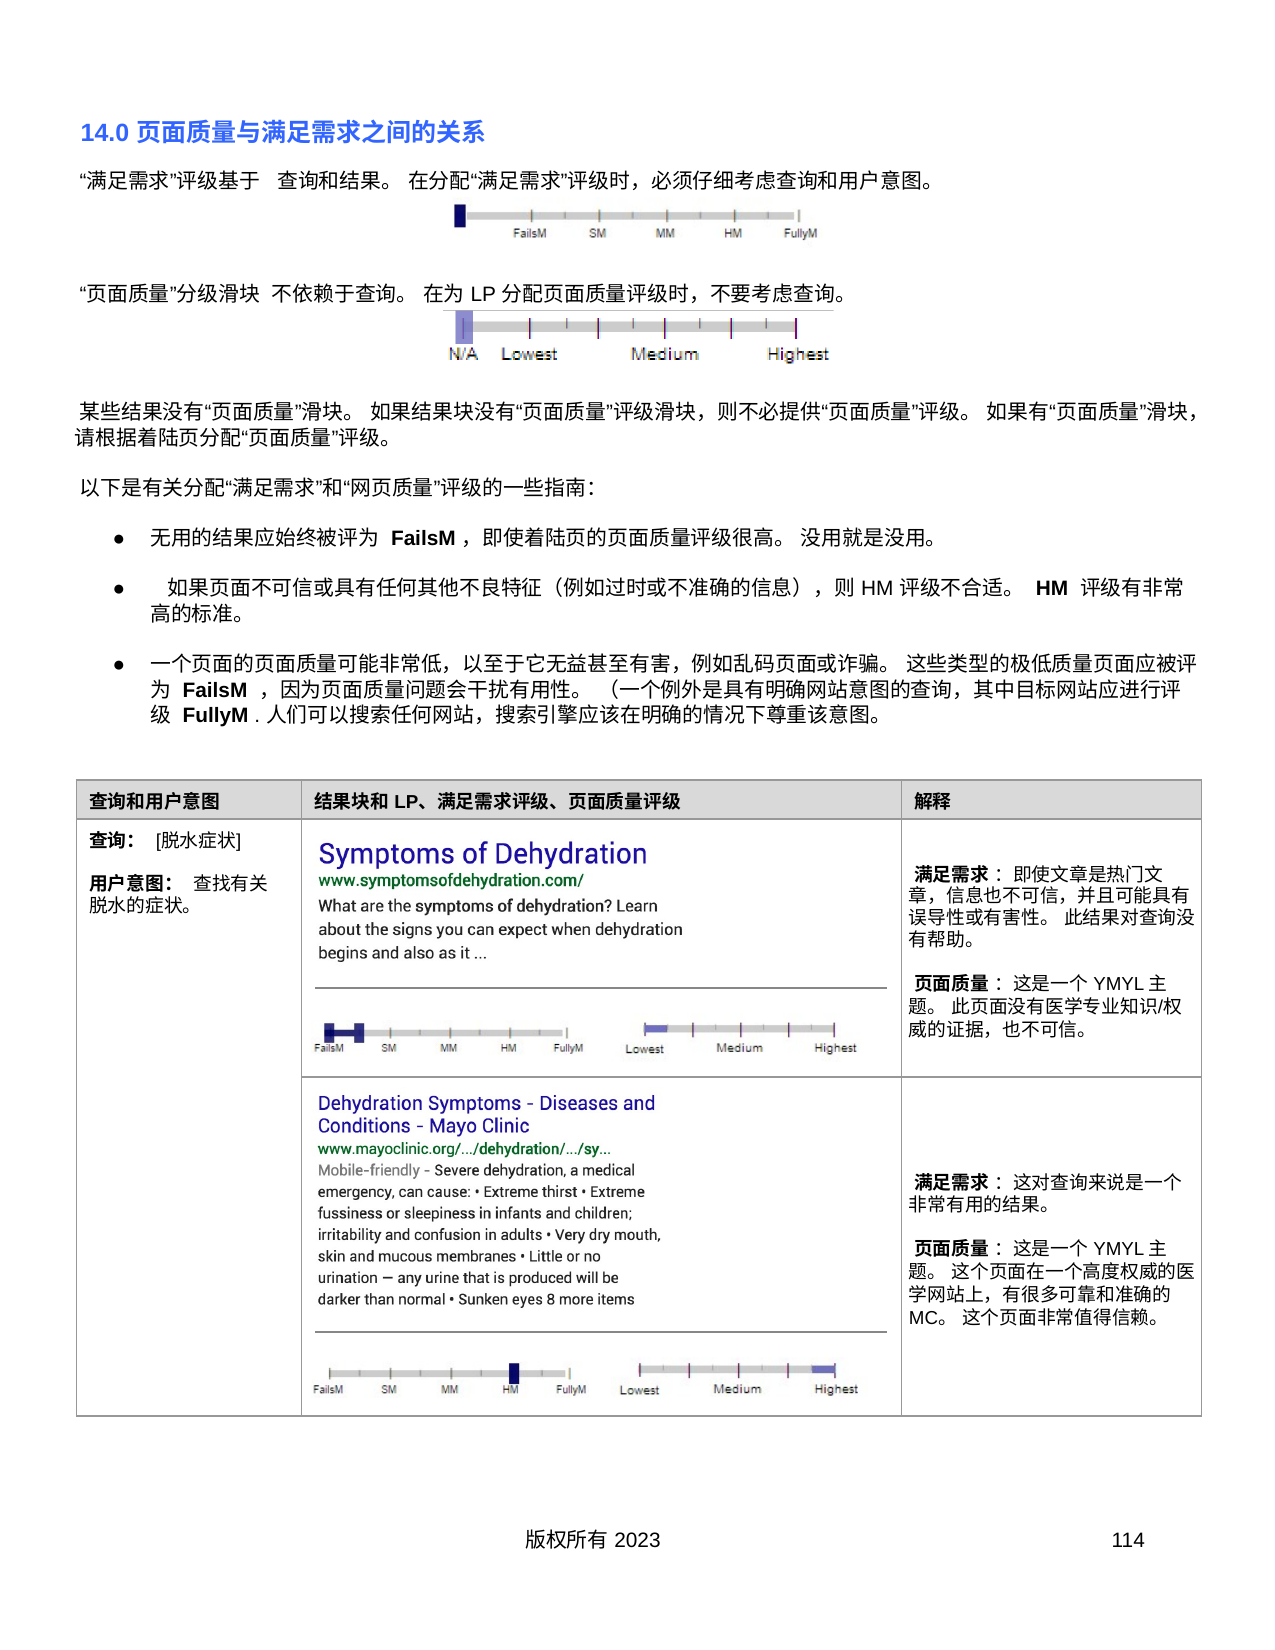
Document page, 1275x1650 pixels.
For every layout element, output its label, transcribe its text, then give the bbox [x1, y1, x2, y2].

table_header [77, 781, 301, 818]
picture [611, 1357, 869, 1402]
picture [311, 829, 694, 969]
text 某些结果没有“页面质量”滑块。 如果结果块没有“页面质量”评级滑块，则不必提供“页面质量”评级。 如果有“页面质量”滑块，请根据着陆页分配“页面质量”评级。 [73, 400, 1200, 450]
picture [311, 1087, 667, 1313]
list 无用的结果应始终被评为 FailsM ，即使着陆页的页面质量评级很高。 没用就是没用。 [112, 526, 1200, 550]
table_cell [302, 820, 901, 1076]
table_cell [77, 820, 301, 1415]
text 以下是有关分配“满足需求”和“网页质量”评级的一些指南： [73, 476, 1200, 500]
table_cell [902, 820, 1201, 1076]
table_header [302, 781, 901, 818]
text “满足需求”评级基于 查询和结果。 在分配“满足需求”评级时，必须仔细考虑查询和用户意图。 [73, 168, 1200, 192]
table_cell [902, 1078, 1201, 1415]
picture [611, 1013, 866, 1063]
subtitle 14.0 页面质量与满足需求之间的关系 [73, 117, 1200, 146]
text “页面质量”分级滑块 不依赖于查询。 在为 LP 分配页面质量评级时，不要考虑查询。 [73, 281, 1200, 305]
picture [442, 310, 834, 367]
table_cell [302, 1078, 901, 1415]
picture [452, 197, 823, 249]
picture [311, 1361, 589, 1398]
picture [311, 1020, 587, 1056]
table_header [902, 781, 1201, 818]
list 如果页面不可信或具有任何其他不良特征（例如过时或不准确的信息），则 HM 评级不合适。 HM 评级有非常高的标准。 [112, 576, 1200, 626]
list 一个页面的页面质量可能非常低，以至于它无益甚至有害，例如乱码页面或诈骗。 这些类型的极低质量页面应被评为 FailsM ，因为页面质量问题会干扰有用性。 （一个例外是具有明确网站意图的查询，其中目标网站应进行评级 FullyM . 人们可以搜索任何网站，搜索引擎应该在明确的情况下尊重该意图。 [112, 652, 1200, 727]
